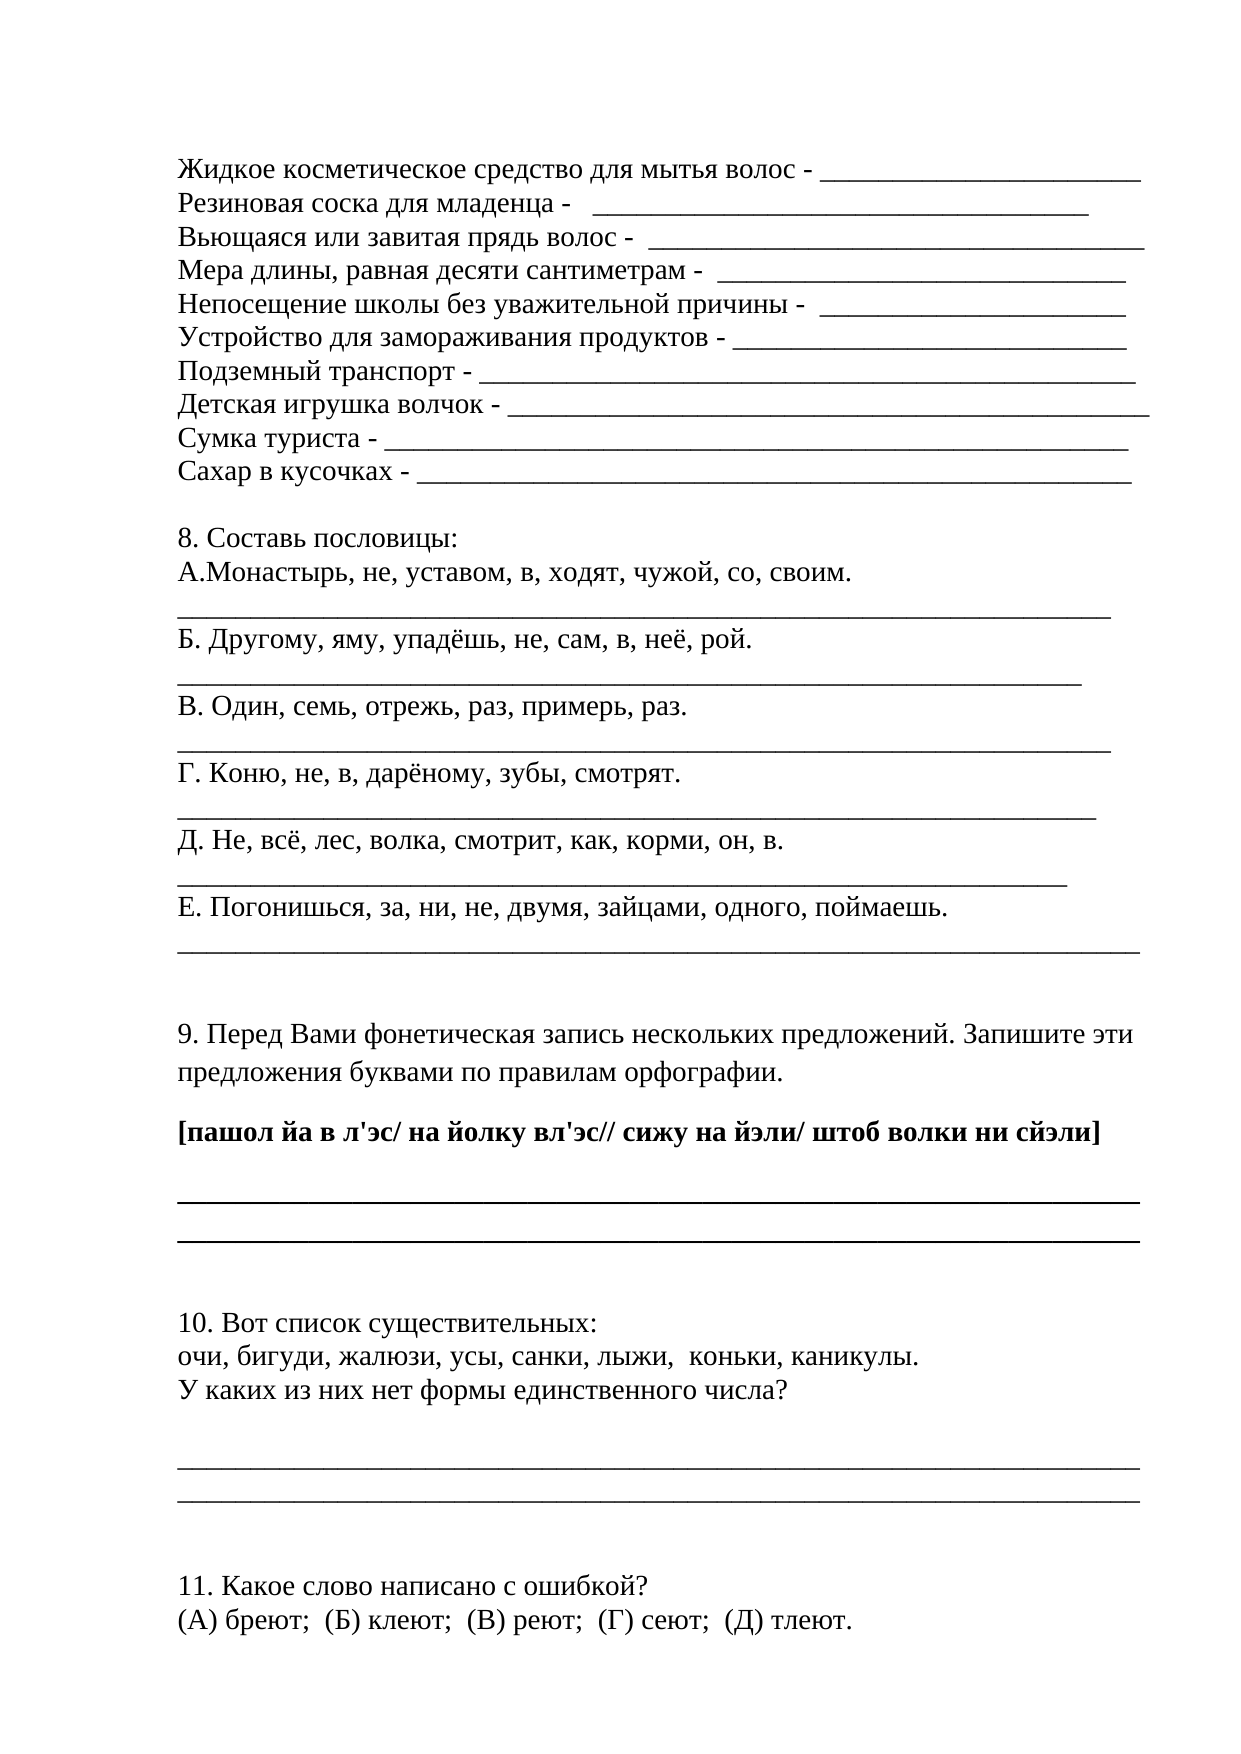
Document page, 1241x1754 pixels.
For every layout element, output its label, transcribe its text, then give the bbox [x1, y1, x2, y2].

text ______________________________________________________________ [177, 655, 1152, 688]
text ____________________________________________________________________________________________________________________________________ [177, 1439, 1152, 1506]
text Устройство для замораживания продуктов - ___________________________ [177, 319, 1152, 353]
text Подземный транспорт - _____________________________________________ [177, 353, 1152, 386]
text Резиновая соска для младенца - __________________________________ [177, 185, 1152, 219]
text 10. Вот список существительных: [177, 1305, 1152, 1338]
text 9. Перед Вами фонетическая запись нескольких предложений. Запишите эти предложения буквами по правилам орфографии. [177, 1016, 1152, 1088]
text (А) бреют; (Б) клеют; (В) реют; (Г) сеют; (Д) тлеют. [177, 1602, 1152, 1635]
text Мера длины, равная десяти сантиметрам - ____________________________ [177, 252, 1152, 286]
text 11. Какое слово написано с ошибкой? [177, 1568, 1152, 1602]
text _______________________________________________________________ [177, 789, 1152, 822]
text __________________________________________________________________ [177, 923, 1152, 957]
text А.Монастырь, не, уставом, в, ходят, чужой, со, своим. [177, 554, 1152, 588]
text Сахар в кусочках - _________________________________________________ [177, 453, 1152, 487]
text Детская игрушка волчок - ____________________________________________ [177, 386, 1152, 420]
text 8. Составь пословицы: [177, 521, 1152, 554]
text [пашол йа в л'эс/ на йолку вл'эс// сижу на йэли/ штоб волки ни сйэли] [177, 1114, 1152, 1147]
text ________________________________________________________________ [177, 588, 1152, 621]
text Д. Не, всё, лес, волка, смотрит, как, корми, он, в. [177, 822, 1152, 856]
text У каких из них нет формы единственного числа? [177, 1372, 1152, 1405]
text Г. Коню, не, в, дарёному, зубы, смотрят. [177, 755, 1152, 789]
text Сумка туриста - ___________________________________________________ [177, 420, 1152, 453]
text В. Один, семь, отрежь, раз, примерь, раз. [177, 688, 1152, 722]
text Вьющаяся или завитая прядь волос - __________________________________ [177, 219, 1152, 252]
text Е. Погонишься, за, ни, не, двумя, зайцами, одного, поймаешь. [177, 889, 1152, 923]
text ________________________________________________________________ [177, 722, 1152, 755]
text Непосещение школы без уважительной причины - _____________________ [177, 286, 1152, 319]
text _____________________________________________________________ [177, 856, 1152, 889]
text Жидкое косметическое средство для мытья волос - ______________________ [177, 152, 1152, 185]
text очи, бигуди, жалюзи, усы, санки, лыжи, коньки, каникулы. [177, 1338, 1152, 1372]
text Б. Другому, яму, упадёшь, не, сам, в, неё, рой. [177, 621, 1152, 655]
text ____________________________________________________________________________________________________________________________________ [177, 1173, 1152, 1245]
